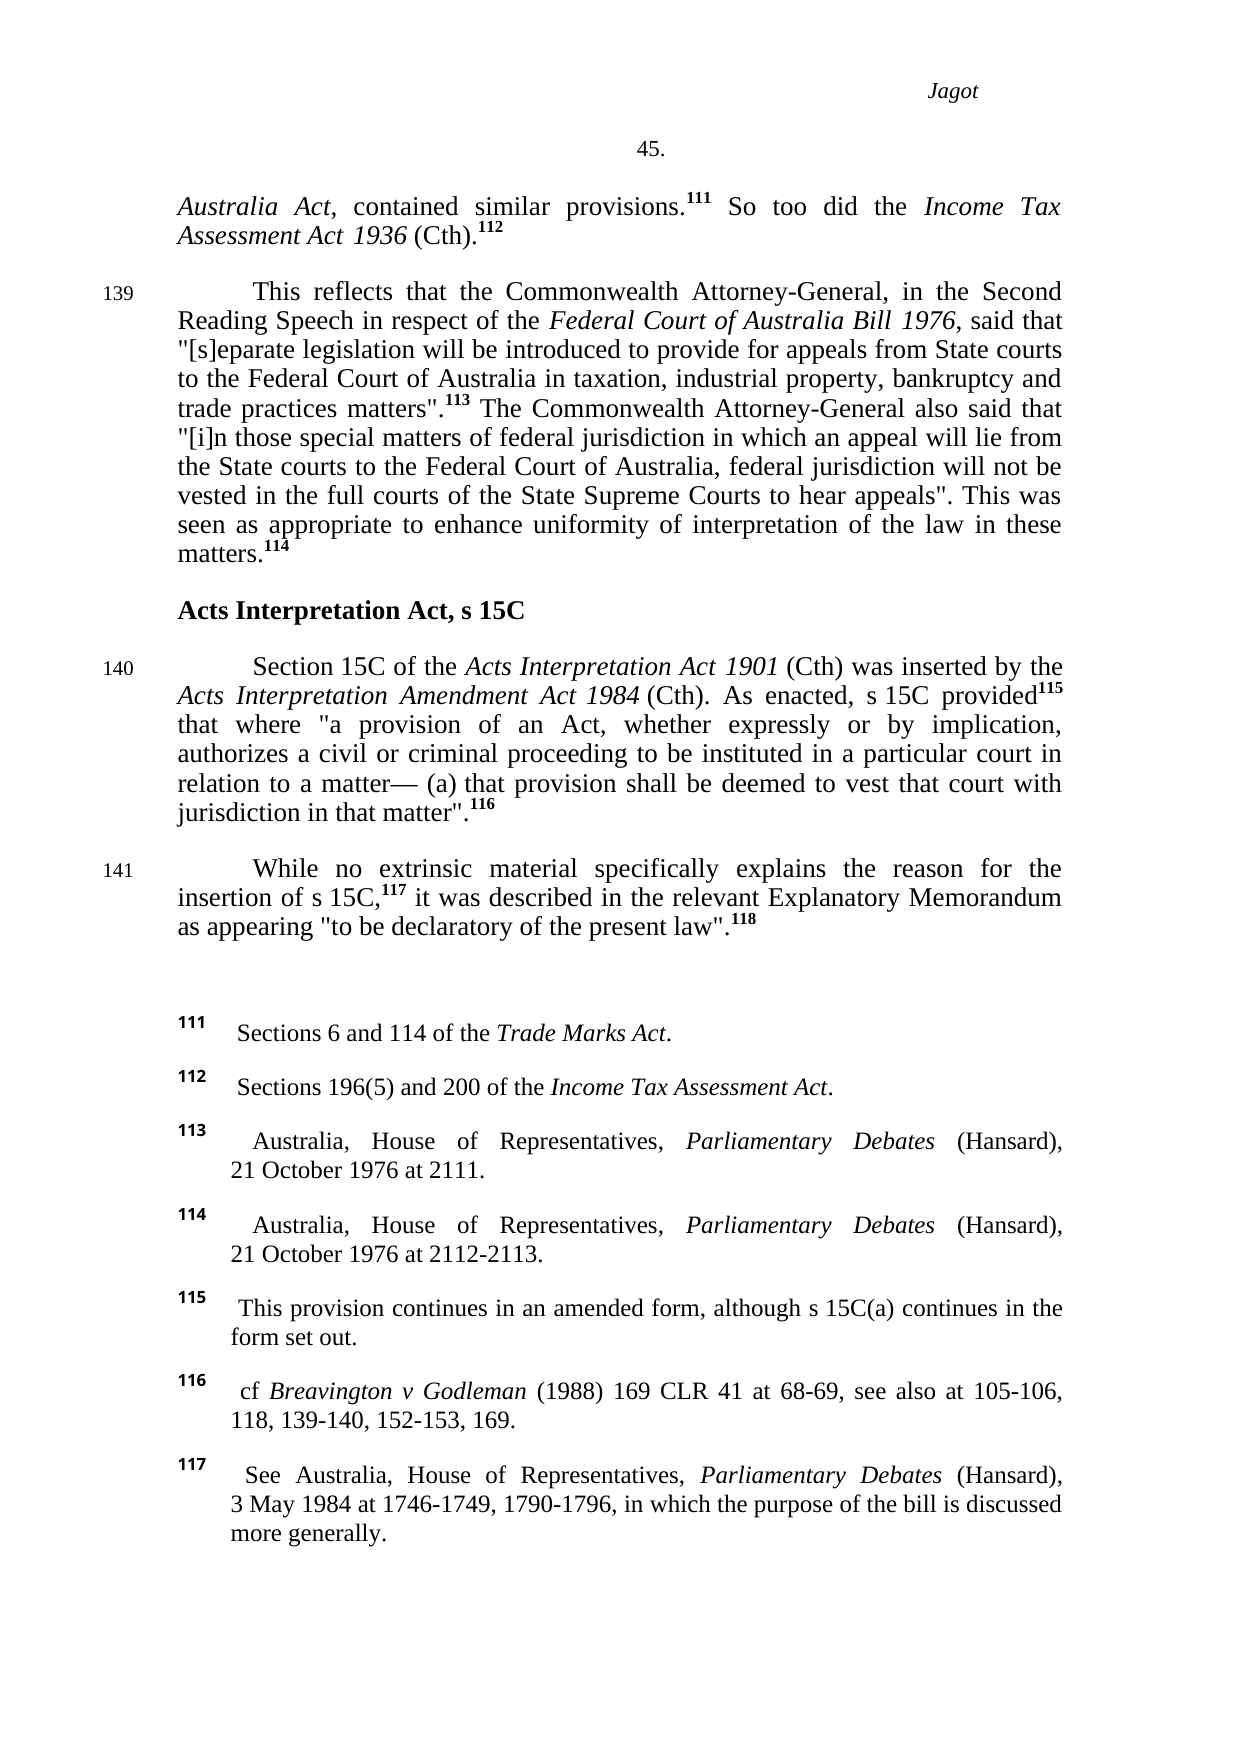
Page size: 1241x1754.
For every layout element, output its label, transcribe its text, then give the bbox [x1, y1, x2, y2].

list Section 15C of the Acts Interpretation Act 1901 (Cth) was inserted by the Acts Interpretation Amendment Act 1984 (Cth). As enacted, s 15C provided that where "a provision of an Act, whether expressly or by implication, authorizes a civil or criminal proceeding to be instituted in a particular court in relation to a matter— (a) that provision shall be deemed to vest that court with jurisdiction in that matter". [102, 652, 1063, 827]
list While no extrinsic material specifically explains the reason for the insertion of s 15C, it was described in the relevant Explanatory Memorandum as appearing "to be declaratory of the present law". [102, 854, 1063, 942]
subtitle Acts Interpretation Act, s 15C [177, 596, 1063, 625]
list This reflects that the Commonwealth Attorney-General, in the Second Reading Speech in respect of the Federal Court of Australia Bill 1976, said that "[s]eparate legislation will be introduced to provide for appeals from State courts to the Federal Court of Australia in taxation, industrial property, bankruptcy and trade practices matters". The Commonwealth Attorney-General also said that "[i]n those special matters of federal jurisdiction in which an appeal will lie from the State courts to the Federal Court of Australia, federal jurisdiction will not be vested in the full courts of the State Supreme Courts to hear appeals". This was seen as appropriate to enhance uniformity of interpretation of the law in these matters. [102, 277, 1063, 569]
